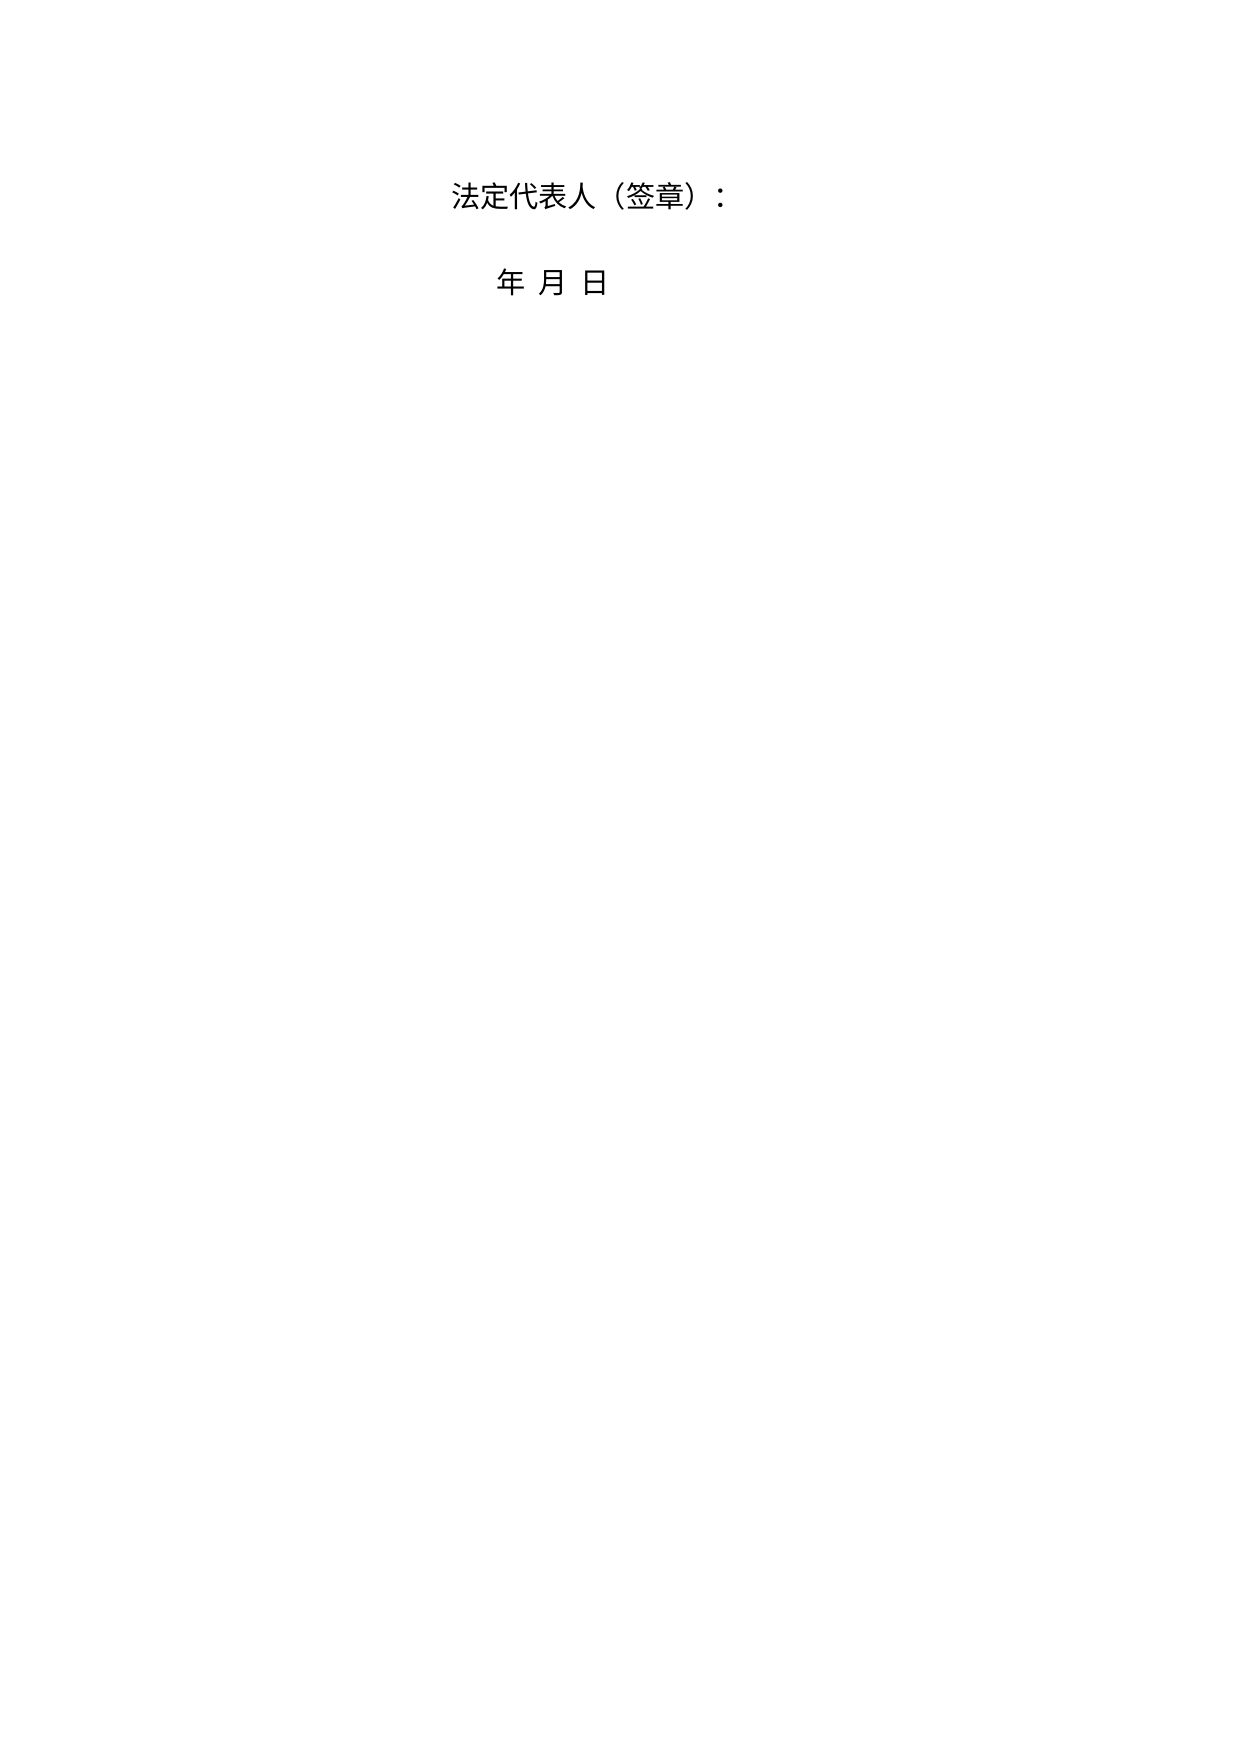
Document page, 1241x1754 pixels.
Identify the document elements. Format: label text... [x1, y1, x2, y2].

text 年 月 日 [187, 248, 1053, 313]
text 法定代表人（签章）： [187, 162, 1053, 227]
